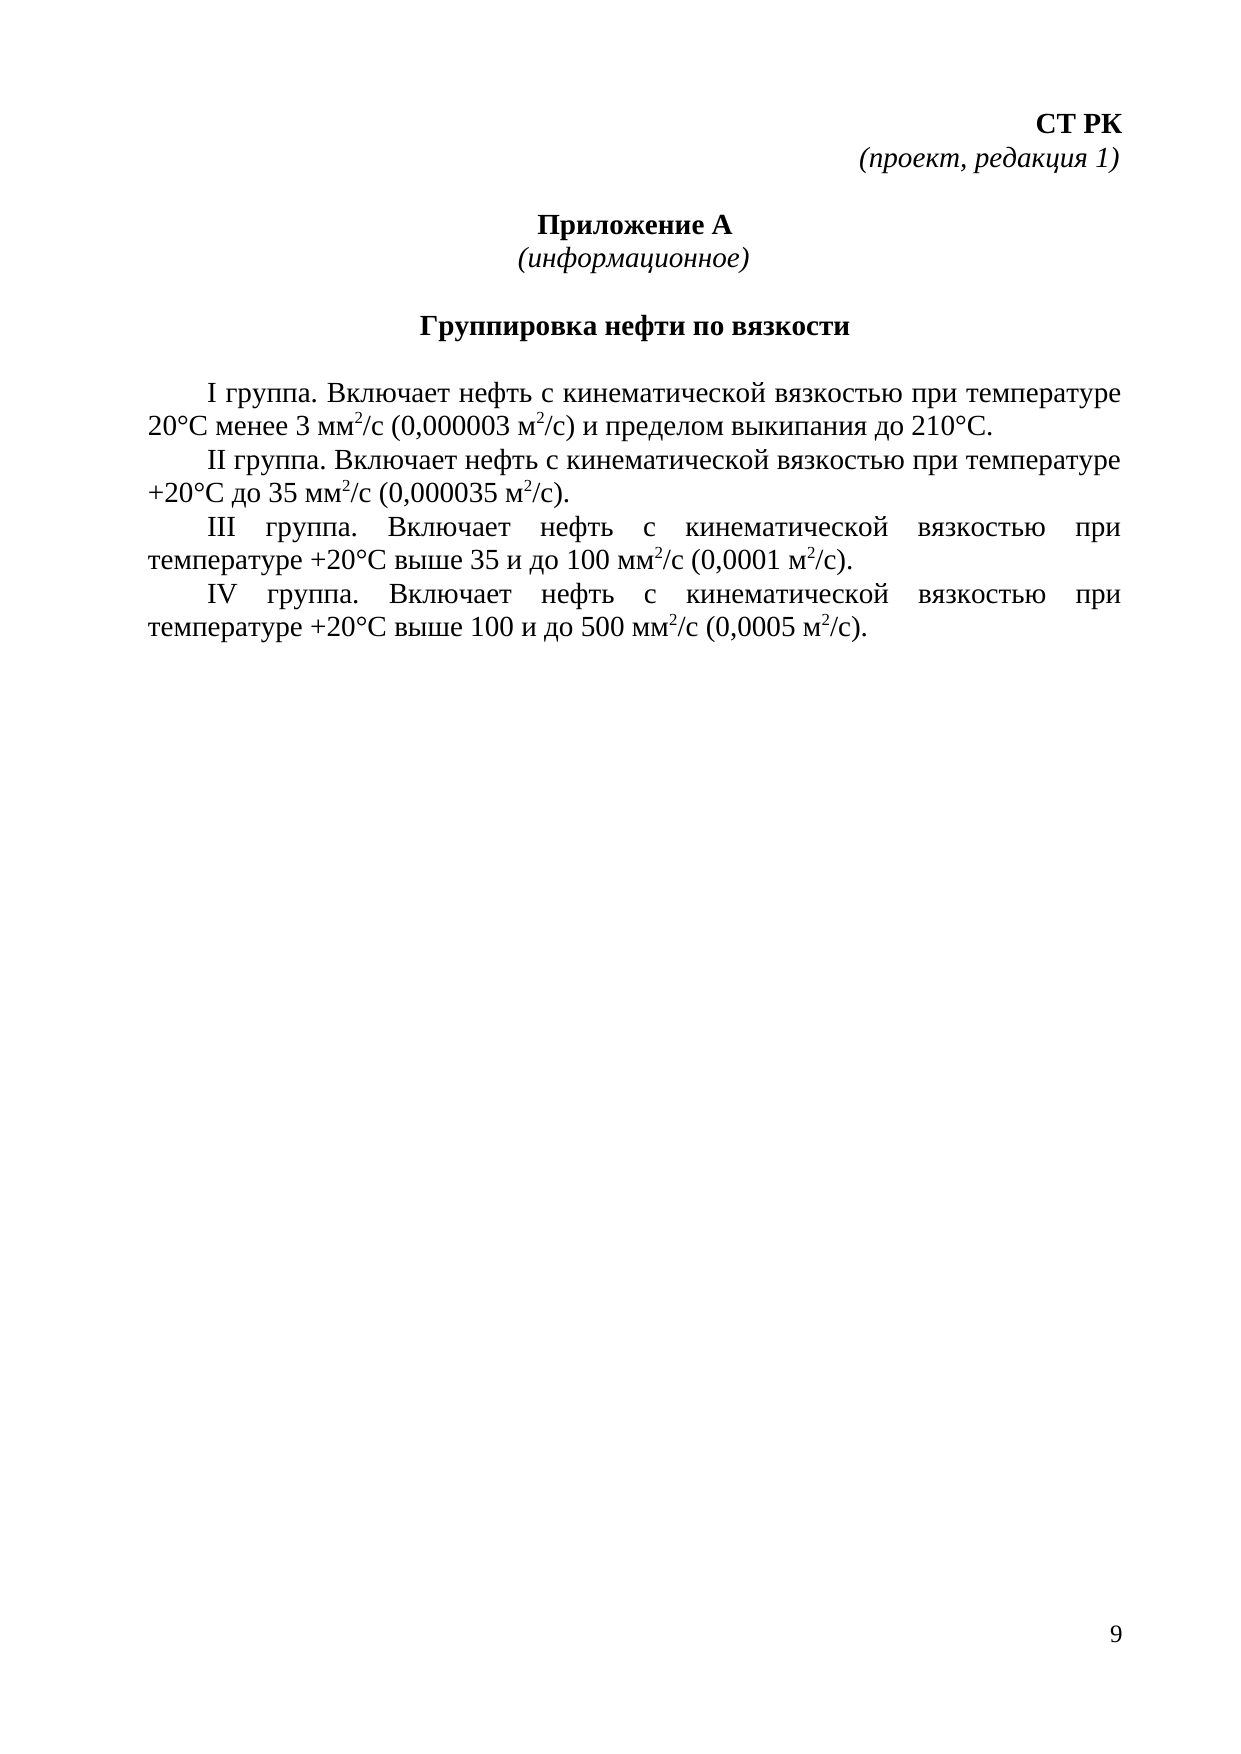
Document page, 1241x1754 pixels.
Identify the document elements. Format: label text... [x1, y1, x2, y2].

text I группа. Включает нефть с кинематической вязкостью при температуре 20°С менее 3 мм2/c (0,000003 м2/с) и пределом выкипания до 210°С. [148, 375, 1122, 442]
text Группировка нефти по вязкости [148, 308, 1122, 341]
text III группа. Включает нефть с кинематической вязкостью при температуре +20°С выше 35 и до 100 мм2/c (0,0001 м2/с). [148, 509, 1122, 576]
text (информационное) [148, 241, 1122, 274]
text Приложение А [148, 207, 1122, 241]
text IV группа. Включает нефть с кинематической вязкостью при температуре +20°С выше 100 и до 500 мм2/с (0,0005 м2/с). [148, 576, 1122, 643]
text II группа. Включает нефть с кинематической вязкостью при температуре +20°С до 35 мм2/c (0,000035 м2/с). [148, 442, 1122, 509]
